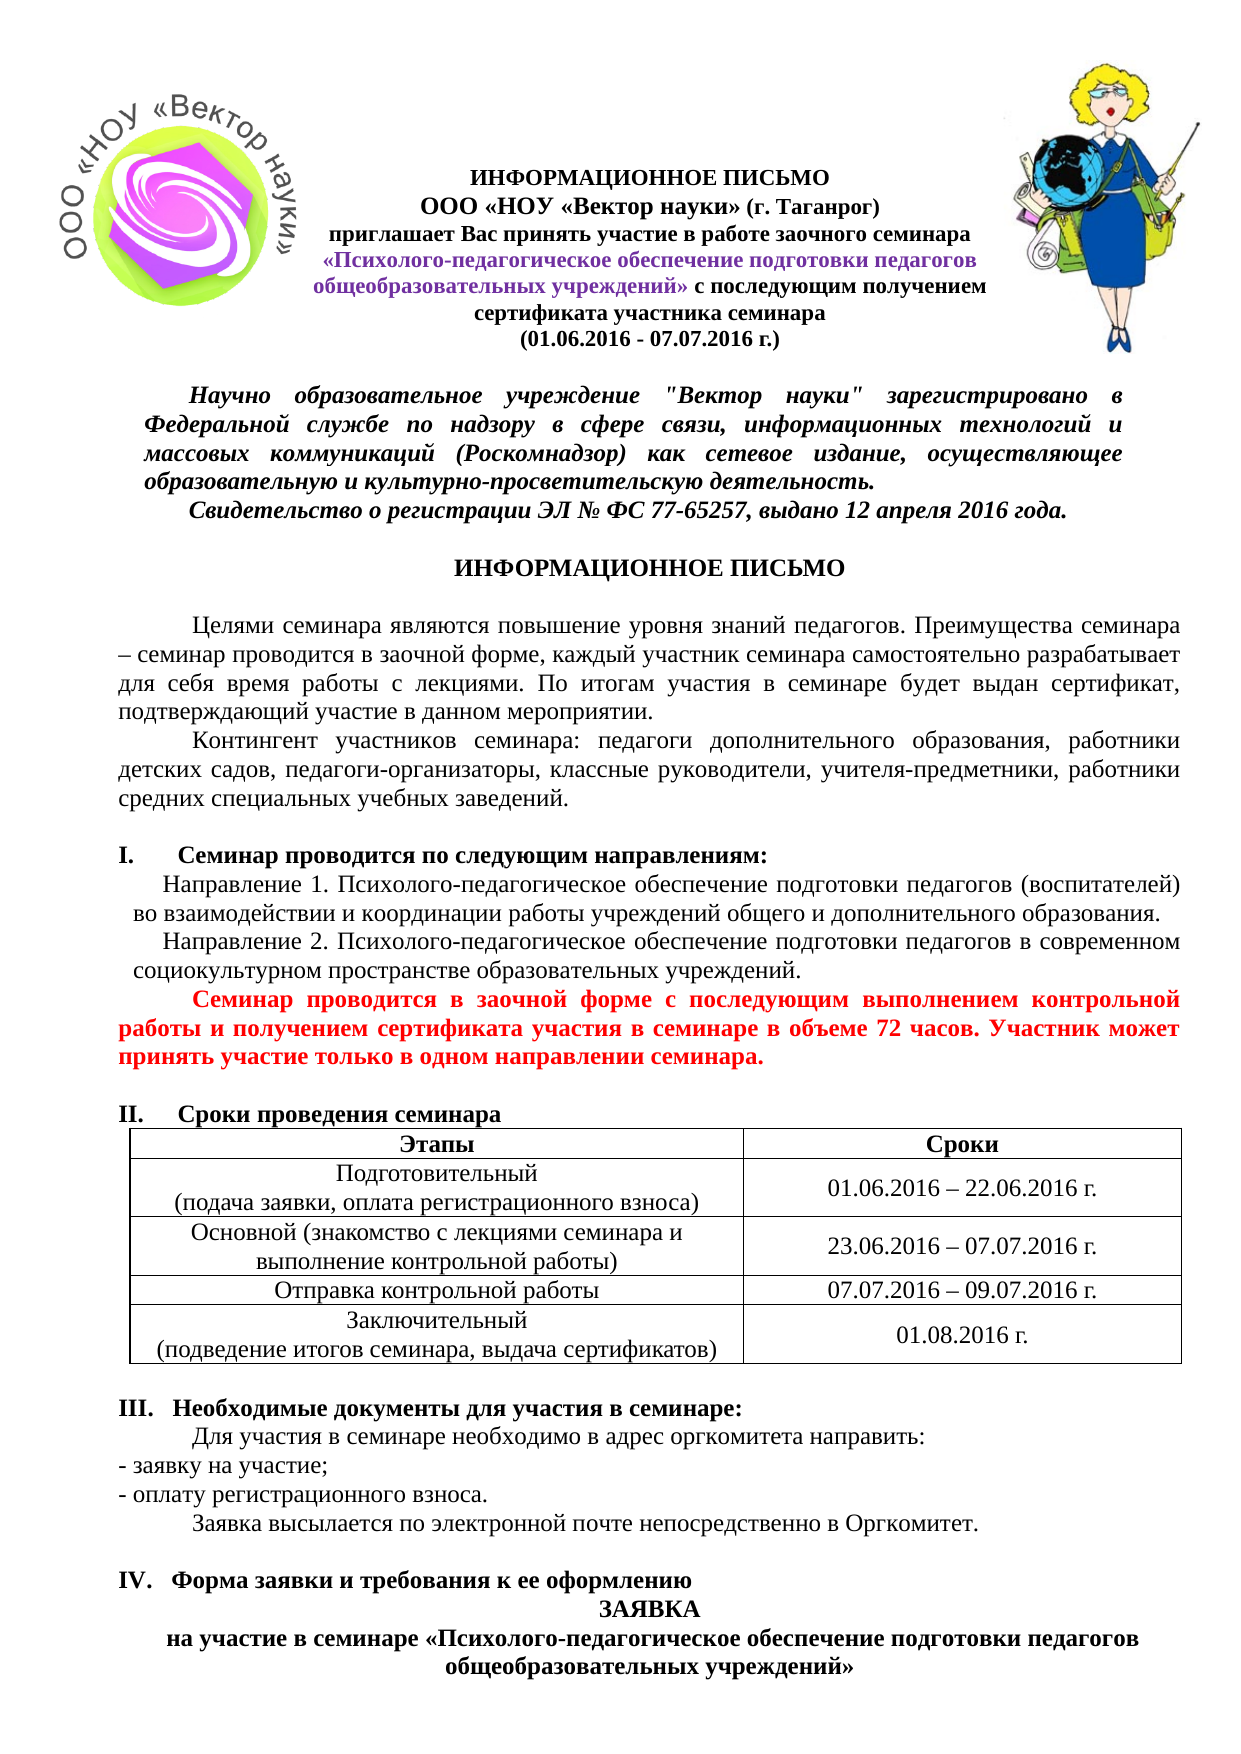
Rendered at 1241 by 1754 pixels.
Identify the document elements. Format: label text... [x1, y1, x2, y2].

table_cell Подготовительный (подача заявки, оплата регистрационного взноса) [131, 1159, 743, 1216]
table_cell Отправка контрольной работы [131, 1276, 743, 1304]
table_cell 23.06.2016 – 07.07.2016 г. [744, 1217, 1181, 1274]
text Целями семинара являются повышение уровня знаний педагогов. Преимущества семинара – семинар проводится в заочной форме, каждый участник семинара самостоятельно разрабатывает для себя время работы с лекциями. По итогам участия в семинаре будет выдан сертификат, подтверждающий участие в данном мероприятии. [118, 610, 1181, 725]
text Для участия в семинаре необходимо в адрес оргкомитета направить: [118, 1421, 1181, 1450]
picture [1003, 60, 1208, 354]
table_cell Основной (знакомство с лекциями семинара и выполнение контрольной работы) [131, 1217, 743, 1274]
table_cell Заключительный (подведение итогов семинара, выдача сертификатов) [131, 1305, 743, 1363]
text Семинар проводится в заочной форме с последующим выполнением контрольной работы и получением сертификата участия в семинаре в объеме 72 часов. Участник может принять участие только в одном направлении семинара. [118, 984, 1181, 1070]
table_cell 07.07.2016 – 09.07.2016 г. [744, 1276, 1181, 1304]
text на участие в семинаре «Психолого-педагогическое обеспечение подготовки педагогов [118, 1623, 1181, 1651]
text общеобразовательных учреждений» [118, 1651, 1181, 1680]
text ЗАЯВКА [118, 1594, 1181, 1623]
text Заявка высылается по электронной почте непосредственно в Оргкомитет. [118, 1508, 1181, 1536]
text - заявку на участие; [118, 1450, 1181, 1479]
table_cell 01.08.2016 г. [744, 1305, 1181, 1363]
list Сроки проведения семинара [118, 1099, 1181, 1128]
table_cell 01.06.2016 – 22.06.2016 г. [744, 1159, 1181, 1216]
table_header Сроки [744, 1129, 1181, 1157]
text III. Необходимые документы для участия в семинаре: [118, 1393, 1181, 1421]
text Контингент участников семинара: педагоги дополнительного образования, работники детских садов, педагоги-организаторы, классные руководители, учителя-предметники, работники средних специальных учебных заведений. [118, 725, 1181, 811]
picture [53, 82, 311, 328]
text ИНФОРМАЦИОННОЕ ПИСЬМО [118, 164, 1003, 191]
text IV. Форма заявки и требования к ее оформлению [118, 1565, 1181, 1594]
list Семинар проводится по следующим направлениям: [118, 840, 1181, 869]
table_header Этапы [131, 1129, 743, 1157]
list Направление 1. Психолого-педагогическое обеспечение подготовки педагогов (воспитателей) во взаимодействии и координации работы учреждений общего и дополнительного образования. [133, 869, 1181, 926]
table_header OOO «НОУ «Вектор науки» (г. Таганрог) приглашает Вас принять участие в работе заочного семинара «Психолого-педагогическое обеспечение подготовки педагогов общеобразовательных учреждений» с последующим получением сертификата участника семинара (01.06.2016 - 07.07.2016 г.) Научно образовательное учреждение "Вектор науки" зарегистрировано в Федеральной службе по надзору в сфере связи, информационных технологий и массовых коммуникаций (Роскомнадзор) как сетевое издание, осуществляющее образовательную и культурно-просветительскую деятельность. Свидетельство о регистрации ЭЛ № ФС 77-65257, выдано 12 апреля 2016 года. ИНФОРМАЦИОННОЕ ПИСЬМО [118, 191, 1181, 610]
text - оплату регистрационного взноса. [118, 1479, 1181, 1508]
list Направление 2. Психолого-педагогическое обеспечение подготовки педагогов в современном социокультурном пространстве образовательных учреждений. [133, 926, 1181, 984]
